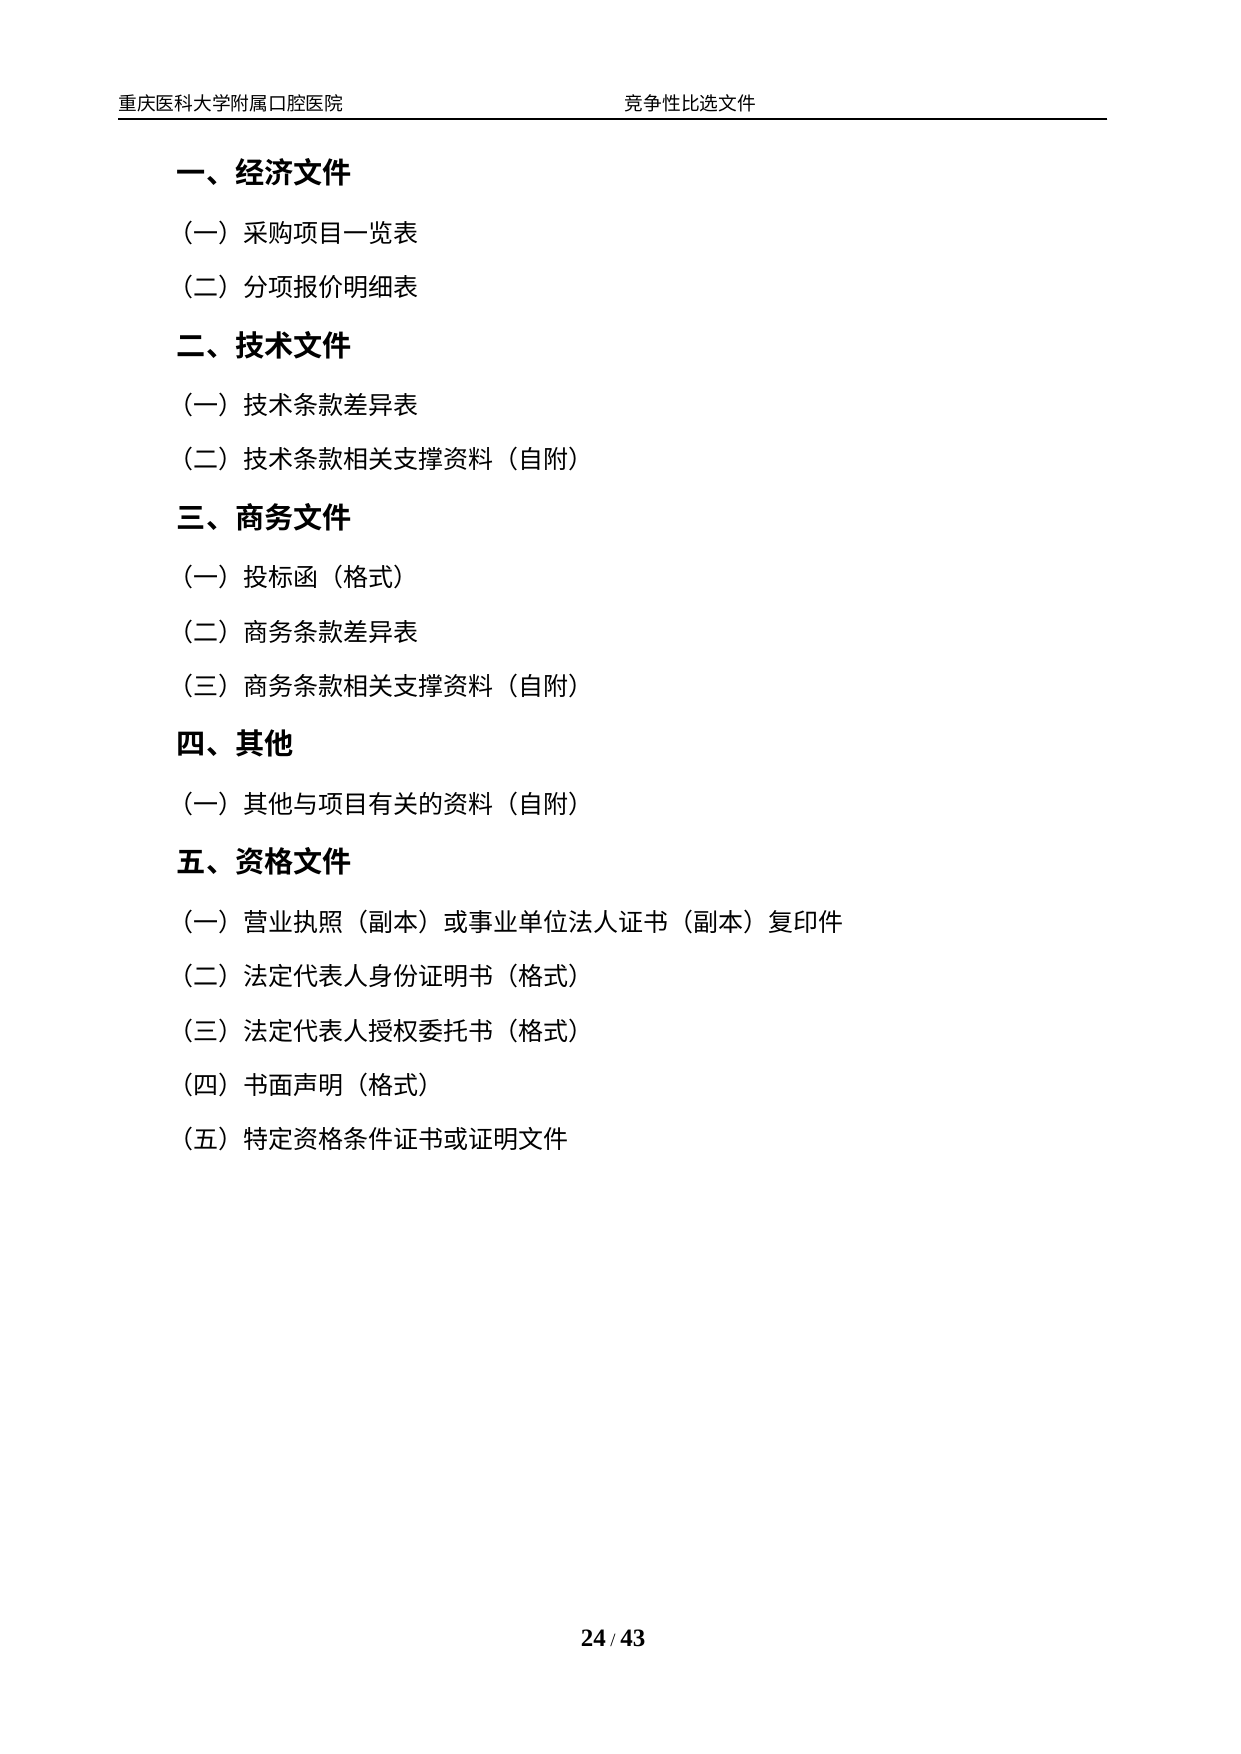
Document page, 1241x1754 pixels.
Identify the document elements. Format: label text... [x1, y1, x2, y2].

text （二）法定代表人身份证明书（格式） [118, 957, 1107, 993]
text （二）分项报价明细表 [118, 268, 1107, 304]
text （二）技术条款相关支撑资料（自附） [118, 440, 1107, 476]
text 三、商务文件 [118, 494, 1107, 537]
text （四）书面声明（格式） [118, 1065, 1107, 1102]
text 一、经济文件 [118, 150, 1107, 192]
text （三）商务条款相关支撑资料（自附） [118, 667, 1107, 703]
text （一）营业执照（副本）或事业单位法人证书（副本）复印件 [118, 902, 1107, 938]
text （一）采购项目一览表 [118, 213, 1107, 250]
text （一）投标函（格式） [118, 558, 1107, 594]
text 四、其他 [118, 721, 1107, 763]
text （一）其他与项目有关的资料（自附） [118, 784, 1107, 821]
text （二）商务条款差异表 [118, 612, 1107, 648]
text （五）特定资格条件证书或证明文件 [118, 1120, 1107, 1156]
text （一）技术条款差异表 [118, 386, 1107, 422]
text （三）法定代表人授权委托书（格式） [118, 1011, 1107, 1047]
text 五、资格文件 [118, 839, 1107, 881]
text 二、技术文件 [118, 322, 1107, 364]
